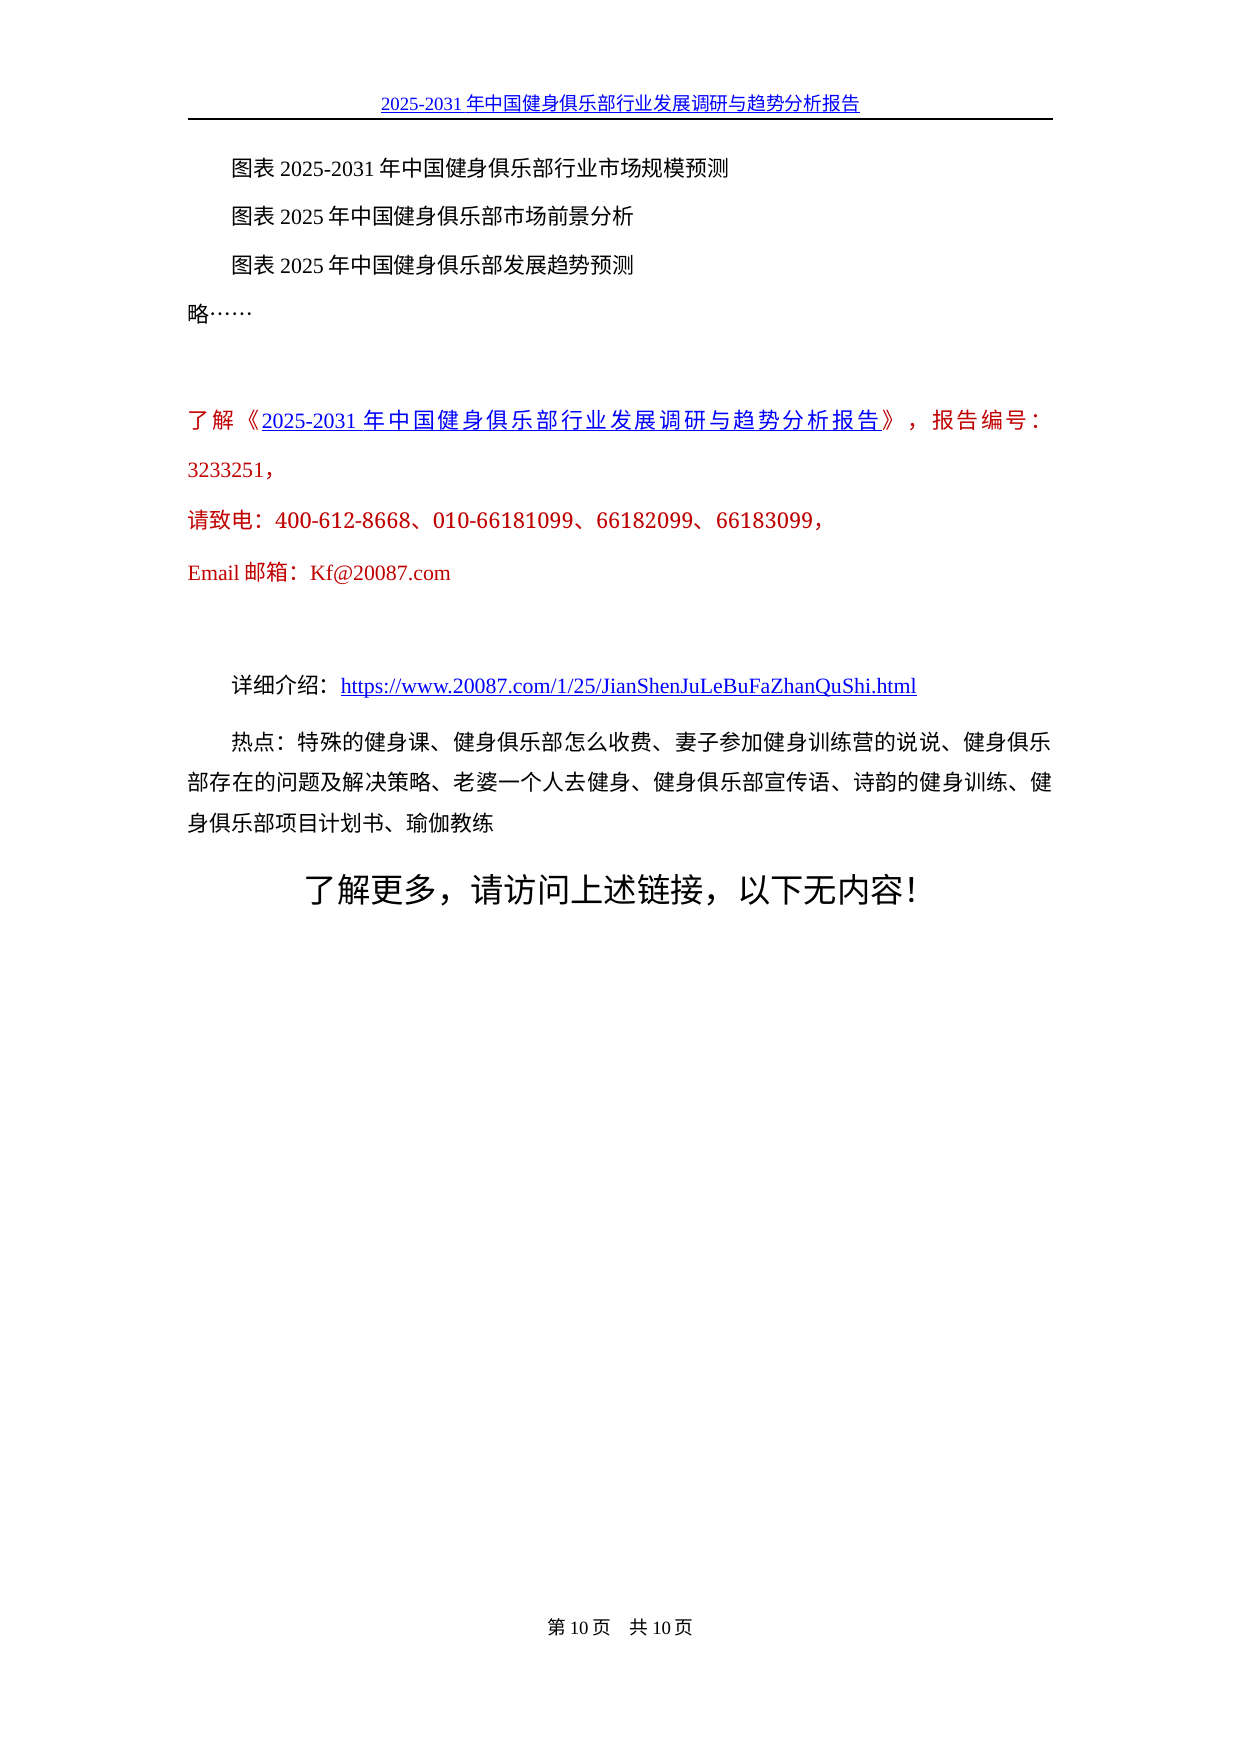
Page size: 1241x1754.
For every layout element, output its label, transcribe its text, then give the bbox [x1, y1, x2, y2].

text 了解《2025-2031年中国健身俱乐部行业发展调研与趋势分析报告》，报告编号：3233251， [187, 403, 1053, 484]
text Email邮箱：Kf@20087.com [187, 555, 1053, 587]
text 详细介绍：https://www.20087.com/1/25/JianShenJuLeBuFaZhanQuShi.html [187, 668, 1053, 700]
text 请致电：400-612-8668、010-66181099、66182099、66183099， [187, 503, 1053, 536]
title 了解更多，请访问上述链接，以下无内容！ [187, 856, 1053, 921]
text 热点：特殊的健身课、健身俱乐部怎么收费、妻子参加健身训练营的说说、健身俱乐部存在的问题及解决策略、老婆一个人去健身、健身俱乐部宣传语、诗韵的健身训练、健身俱乐部项目计划书、瑜伽教练 [187, 724, 1053, 838]
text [187, 150, 1053, 329]
